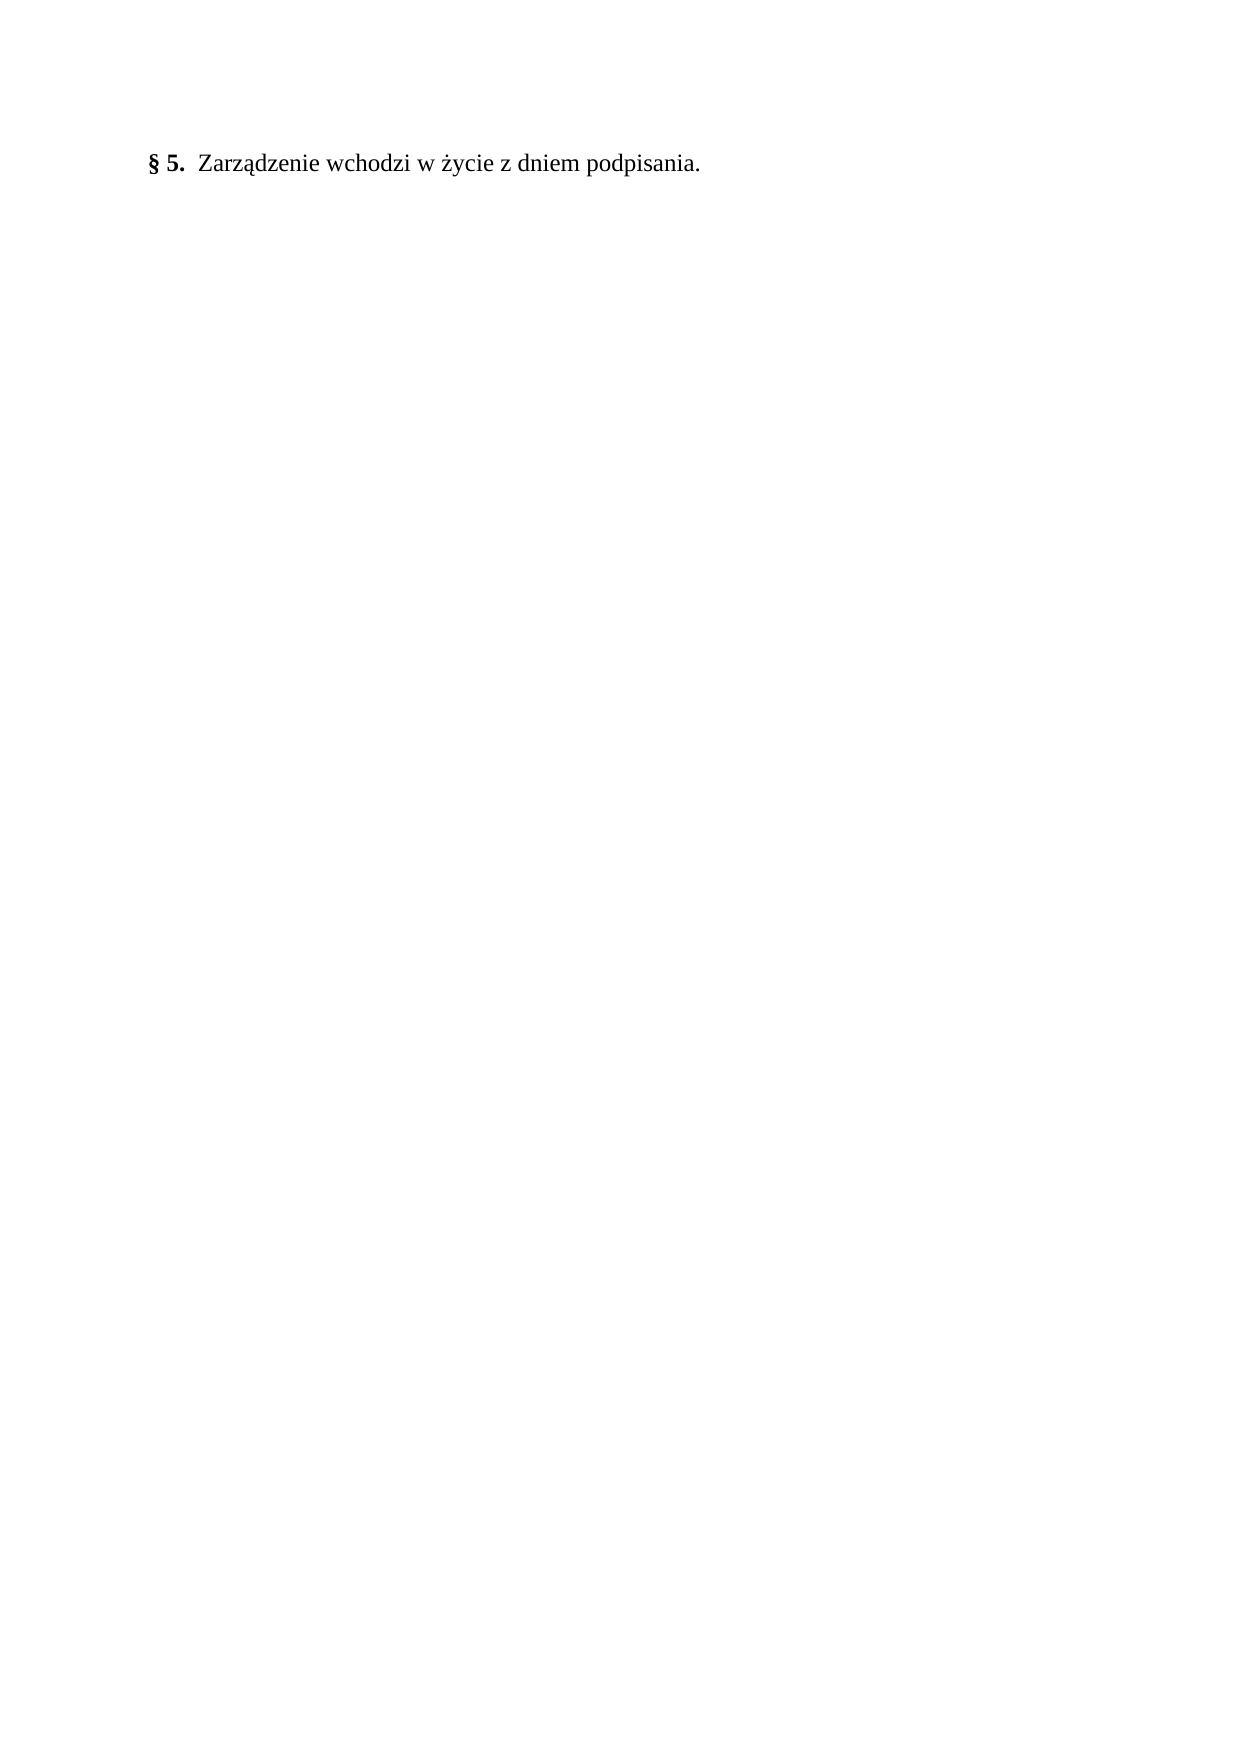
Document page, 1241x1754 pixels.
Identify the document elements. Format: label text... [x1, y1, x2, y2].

text § 5. Zarządzenie wchodzi w życie z dniem podpisania. [148, 148, 1152, 176]
